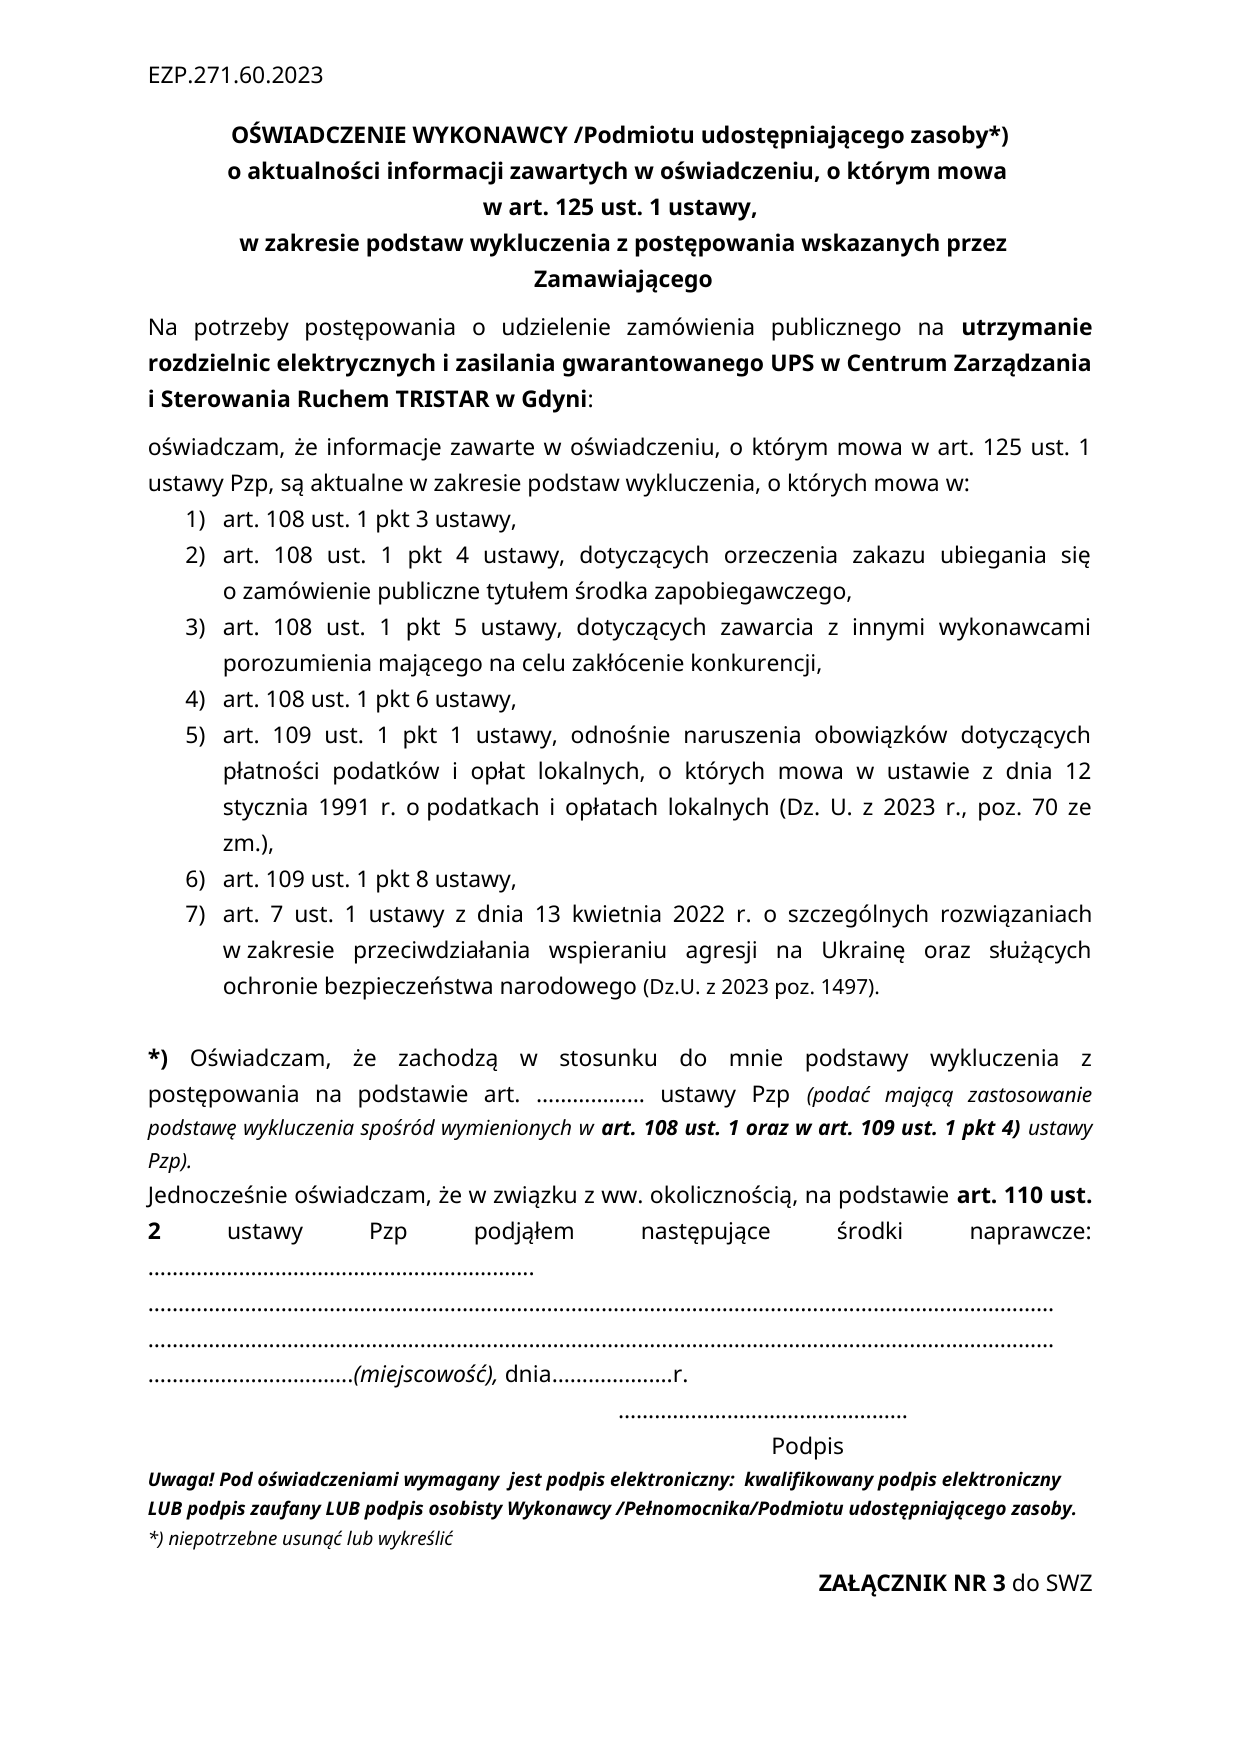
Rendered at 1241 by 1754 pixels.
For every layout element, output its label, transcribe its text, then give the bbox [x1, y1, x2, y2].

text *) Oświadczam, że zachodzą w stosunku do mnie podstawy wykluczenia z postępowania na podstawie art. ……………… ustawy Pzp (podać mającą zastosowanie podstawę wykluczenia spośród wymienionych w art. 108 ust. 1 oraz w art. 109 ust. 1 pkt 4) ustawy Pzp). [148, 1042, 1092, 1174]
text *) niepotrzebne usunąć lub wykreślić [148, 1525, 1137, 1550]
text …………………………………………………………………………………………………………………………………… [148, 1287, 1092, 1318]
list art. 108 ust. 1 pkt 3 ustawy, [185, 503, 1092, 534]
text o aktualności informacji zawartych w oświadczeniu, o którym mowa w art. 125 ust. 1 ustawy, [148, 155, 1092, 222]
text …………………………….(miejscowość), dnia………….…….r. [148, 1358, 1092, 1390]
text Jednocześnie oświadczam, że w związku z ww. okolicznością, na podstawie art. 110 ust. 2 ustawy Pzp podjąłem następujące środki naprawcze: ………………………………………………………. [148, 1179, 1092, 1282]
list art. 7 ust. 1 ustawy z dnia 13 kwietnia 2022 r. o szczególnych rozwiązaniach w zakresie przeciwdziałania wspieraniu agresji na Ukrainę oraz służących ochronie bezpieczeństwa narodowego (Dz.U. z 2023 poz. 1497). [185, 898, 1092, 1002]
text w zakresie podstaw wykluczenia z postępowania wskazanych przez Zamawiającego [154, 227, 1092, 294]
text ZAŁĄCZNIK NR 3 do SWZ [148, 1567, 1092, 1598]
text ………………………………………… [148, 1394, 1092, 1426]
list art. 109 ust. 1 pkt 8 ustawy, [185, 862, 1092, 894]
list art. 108 ust. 1 pkt 5 ustawy, dotyczących zawarcia z innymi wykonawcami porozumienia mającego na celu zakłócenie konkurencji, [185, 611, 1092, 678]
text Uwaga! Pod oświadczeniami wymagany jest podpis elektroniczny: kwalifikowany podpis elektroniczny LUB podpis zaufany LUB podpis osobisty Wykonawcy /Pełnomocnika/Podmiotu udostępniającego zasoby. [148, 1466, 1092, 1521]
list art. 108 ust. 1 pkt 4 ustawy, dotyczących orzeczenia zakazu ubiegania się o zamówienie publiczne tytułem środka zapobiegawczego, [185, 539, 1092, 606]
list art. 109 ust. 1 pkt 1 ustawy, odnośnie naruszenia obowiązków dotyczących płatności podatków i opłat lokalnych, o których mowa w ustawie z dnia 12 stycznia 1991 r. o podatkach i opłatach lokalnych (Dz. U. z 2023 r., poz. 70 ze zm.), [185, 719, 1092, 858]
text OŚWIADCZENIE WYKONAWCY /Podmiotu udostępniającego zasoby*) [148, 119, 1092, 150]
list art. 108 ust. 1 pkt 6 ustawy, [185, 683, 1092, 714]
text oświadczam, że informacje zawarte w oświadczeniu, o którym mowa w art. 125 ust. 1 ustawy Pzp, są aktualne w zakresie podstaw wykluczenia, o których mowa w: [148, 431, 1092, 498]
text Podpis [443, 1430, 1092, 1462]
text Na potrzeby postępowania o udzielenie zamówienia publicznego na utrzymanie rozdzielnic elektrycznych i zasilania gwarantowanego UPS w Centrum Zarządzania i Sterowania Ruchem TRISTAR w Gdyni: [148, 311, 1092, 414]
text …………………………………………………………………………………………………………………………………… [148, 1322, 1092, 1354]
